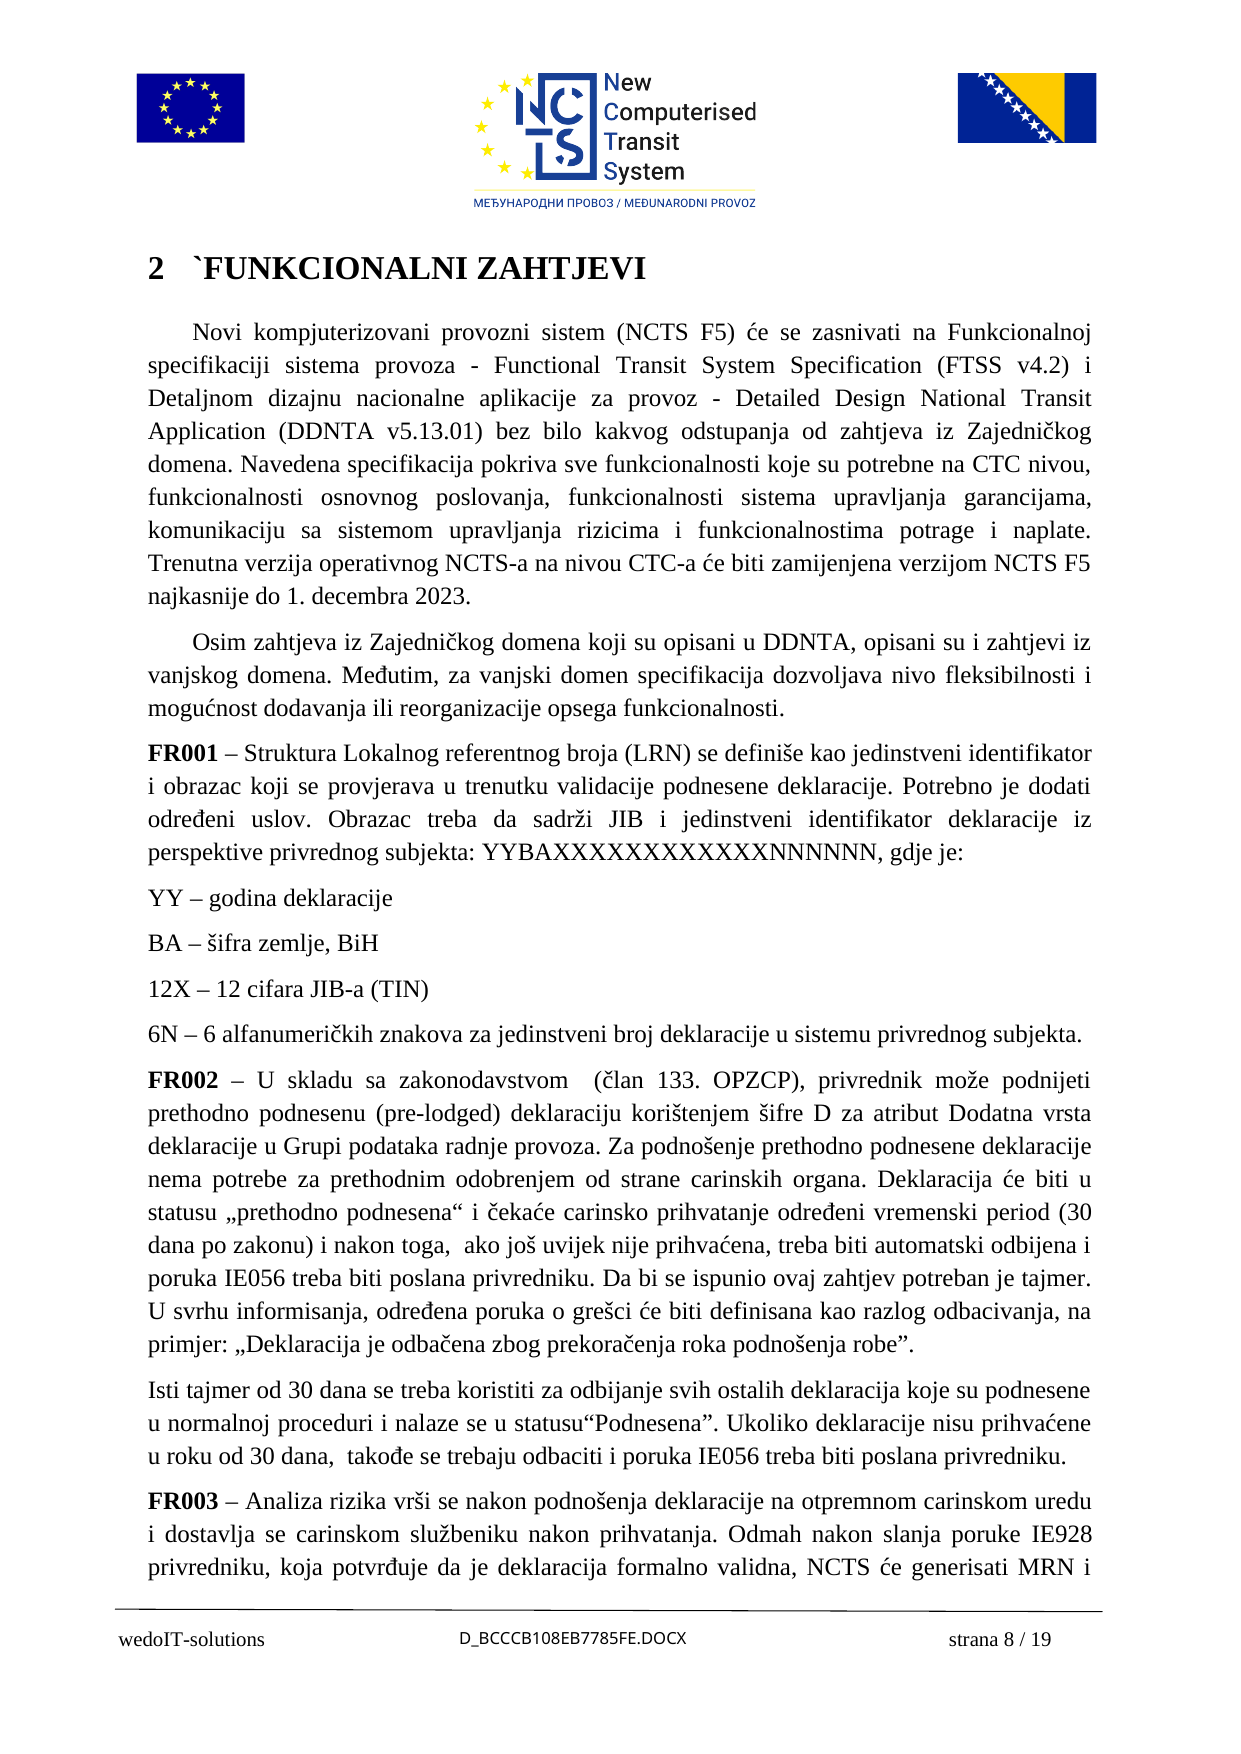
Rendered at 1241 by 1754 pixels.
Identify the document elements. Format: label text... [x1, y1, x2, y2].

text 6N – 6 alfanumeričkih znakova za jedinstveni broj deklaracije u sistemu privrednog subjekta. [148, 1019, 1092, 1048]
subtitle `FUNKCIONALNI ZAHTJEVI [148, 248, 1092, 286]
text Novi kompjuterizovani provozni sistem (NCTS F5) će se zasnivati na Funkcionalnoj specifikaciji sistema provoza - Functional Transit System Specification (FTSS v4.2) i Detaljnom dizajnu nacionalne aplikacije za provoz - Detailed Design National Transit Application (DDNTA v5.13.01) bez bilo kakvog odstupanja od zahtjeva iz Zajedničkog domena. Navedena specifikacija pokriva sve funkcionalnosti koje su potrebne na CTC nivou, funkcionalnosti osnovnog poslovanja, funkcionalnosti sistema upravljanja garancijama, komunikaciju sa sistemom upravljanja rizicima i funkcionalnostima potrage i naplate. Trenutna verzija operativnog NCTS-a na nivou CTC-a će biti zamijenjena verzijom NCTS F5 najkasnije do 1. decembra 2023. [148, 317, 1092, 610]
text FR002 – U skladu sa zakonodavstvom (član 133. OPZCP), privrednik može podnijeti prethodno podnesenu (pre-lodged) deklaraciju korištenjem šifre D za atribut Dodatna vrsta deklaracije u Grupi podataka radnje provoza. Za podnošenje prethodno podnesene deklaracije nema potrebe za prethodnim odobrenjem od strane carinskih organa. Deklaracija će biti u statusu „prethodno podnesena“ i čekaće carinsko prihvatanje određeni vremenski period (30 dana po zakonu) i nakon toga, ako još uvijek nije prihvaćena, treba biti automatski odbijena i poruka IE056 treba biti poslana privredniku. Da bi se ispunio ovaj zahtjev potreban je tajmer. U svrhu informisanja, određena poruka o grešci će biti definisana kao razlog odbacivanja, na primjer: „Deklaracija je odbačena zbog prekoračenja roka podnošenja robe”. [148, 1065, 1092, 1358]
text BA – šifra zemlje, BiH [148, 928, 1092, 957]
text Osim zahtjeva iz Zajedničkog domena koji su opisani u DDNTA, opisani su i zahtjevi iz vanjskog domena. Međutim, za vanjski domen specifikacija dozvoljava nivo fleksibilnosti i mogućnost dodavanja ili reorganizacije opsega funkcionalnosti. [148, 627, 1092, 722]
text YY – godina deklaracije [148, 883, 1092, 912]
text Isti tajmer od 30 dana se treba koristiti za odbijanje svih ostalih deklaracija koje su podnesene u normalnoj proceduri i nalaze se u statusu“Podnesena”. Ukoliko deklaracije nisu prihvaćene u roku od 30 dana, takođe se trebaju odbaciti i poruka IE056 treba biti poslana privredniku. [148, 1375, 1092, 1469]
text FR001 – Struktura Lokalnog referentnog broja (LRN) se definiše kao jedinstveni identifikator i obrazac koji se provjerava u trenutku validacije podnesene deklaracije. Potrebno je dodati određeni uslov. Obrazac treba da sadrži JIB i jedinstveni identifikator deklaracije iz perspektive privrednog subjekta: YYBAXXXXXXXXXXXXNNNNNN, gdje je: [148, 738, 1092, 866]
text 12X – 12 cifara JIB-a (TIN) [148, 974, 1092, 1003]
picture [136, 73, 245, 143]
picture [474, 73, 756, 209]
picture [957, 73, 1097, 143]
